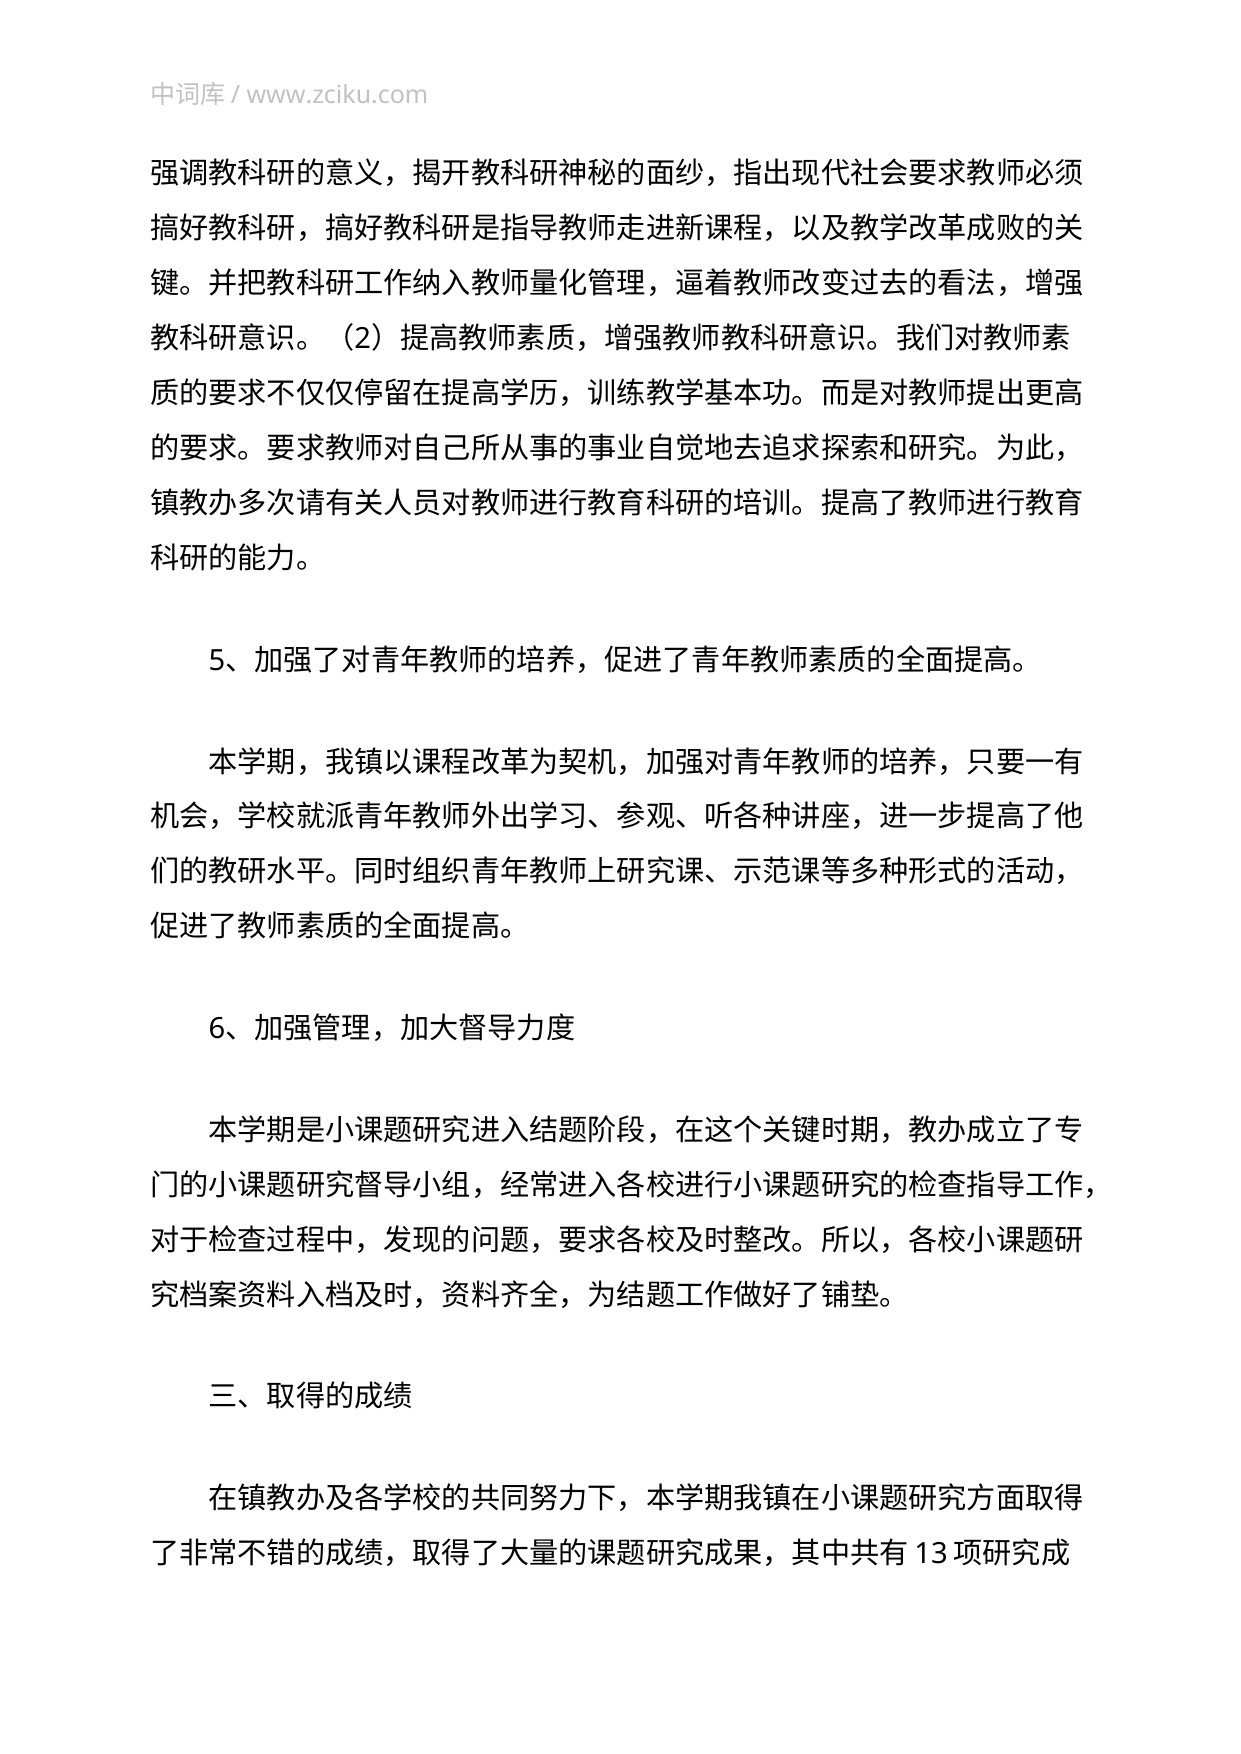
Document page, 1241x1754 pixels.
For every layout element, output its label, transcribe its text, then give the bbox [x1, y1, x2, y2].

text 本学期，我镇以课程改革为契机，加强对青年教师的培养，只要一有机会，学校就派青年教师外出学习、参观、听各种讲座，进一步提高了他们的教研水平。同时组织青年教师上研究课、示范课等多种形式的活动，促进了教师素质的全面提高。 [150, 738, 1090, 945]
text 6、加强管理，加大督导力度 [150, 1004, 1090, 1047]
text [150, 1475, 1090, 1572]
text 本学期是小课题研究进入结题阶段，在这个关键时期，教办成立了专门的小课题研究督导小组，经常进入各校进行小课题研究的检查指导工作，对于检查过程中，发现的问题，要求各校及时整改。所以，各校小课题研究档案资料入档及时，资料齐全，为结题工作做好了铺垫。 [150, 1107, 1090, 1313]
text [150, 150, 1090, 577]
text 5、加强了对青年教师的培养，促进了青年教师素质的全面提高。 [150, 636, 1090, 678]
text 三、取得的成绩 [150, 1373, 1090, 1415]
